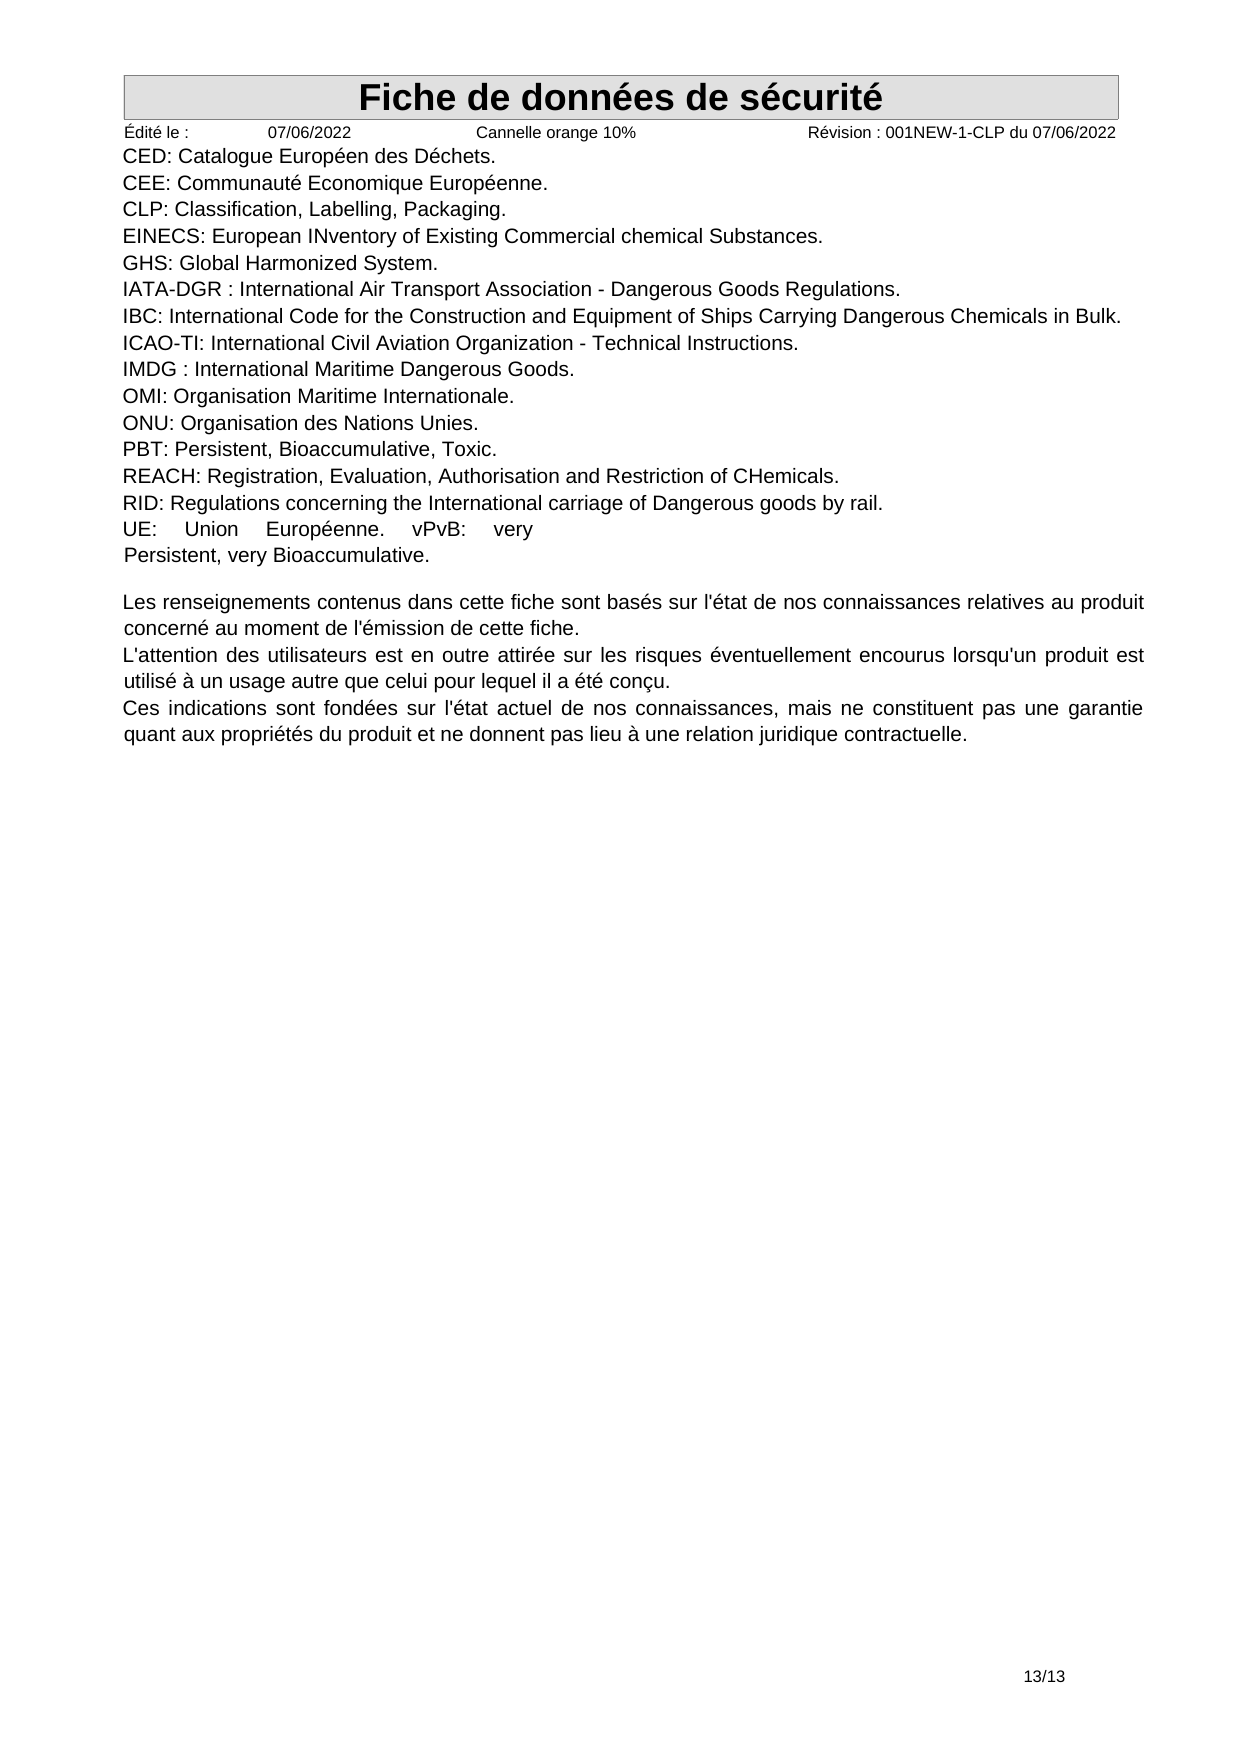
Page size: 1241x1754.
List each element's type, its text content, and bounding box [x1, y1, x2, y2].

text REACH: Registration, Evaluation, Authorisation and Restriction of CHemicals. [122, 464, 1145, 488]
text EINECS: European INventory of Existing Commercial chemical Substances. [122, 224, 1145, 248]
text CED: Catalogue Européen des Déchets. [122, 144, 1145, 168]
text UE: Union Européenne. vPvB: very Persistent, very Bioaccumulative. [122, 517, 533, 567]
text Les renseignements contenus dans cette fiche sont basés sur l'état de nos connaissances relatives au produit concerné au moment de l'émission de cette fiche. [122, 590, 1145, 640]
text ICAO-TI: International Civil Aviation Organization - Technical Instructions. [122, 330, 1145, 354]
text IMDG : International Maritime Dangerous Goods. [122, 357, 1145, 381]
text CLP: Classification, Labelling, Packaging. [122, 197, 1145, 221]
text RID: Regulations concerning the International carriage of Dangerous goods by rail. [122, 490, 1145, 514]
text PBT: Persistent, Bioaccumulative, Toxic. [122, 437, 1145, 461]
text IBC: International Code for the Construction and Equipment of Ships Carrying Dangerous Chemicals in Bulk. [122, 304, 1145, 328]
text IATA-DGR : International Air Transport Association - Dangerous Goods Regulations. [122, 277, 1145, 301]
text GHS: Global Harmonized System. [122, 250, 1145, 274]
text Ces indications sont fondées sur l'état actuel de nos connaissances, mais ne constituent pas une garantie quant aux propriétés du produit et ne donnent pas lieu à une relation juridique contractuelle. [122, 696, 1145, 746]
text ONU: Organisation des Nations Unies. [122, 410, 1145, 434]
text OMI: Organisation Maritime Internationale. [122, 384, 1145, 408]
text L'attention des utilisateurs est en outre attirée sur les risques éventuellement encourus lorsqu'un produit est utilisé à un usage autre que celui pour lequel il a été conçu. [122, 643, 1145, 693]
text CEE: Communauté Economique Européenne. [122, 170, 1145, 194]
